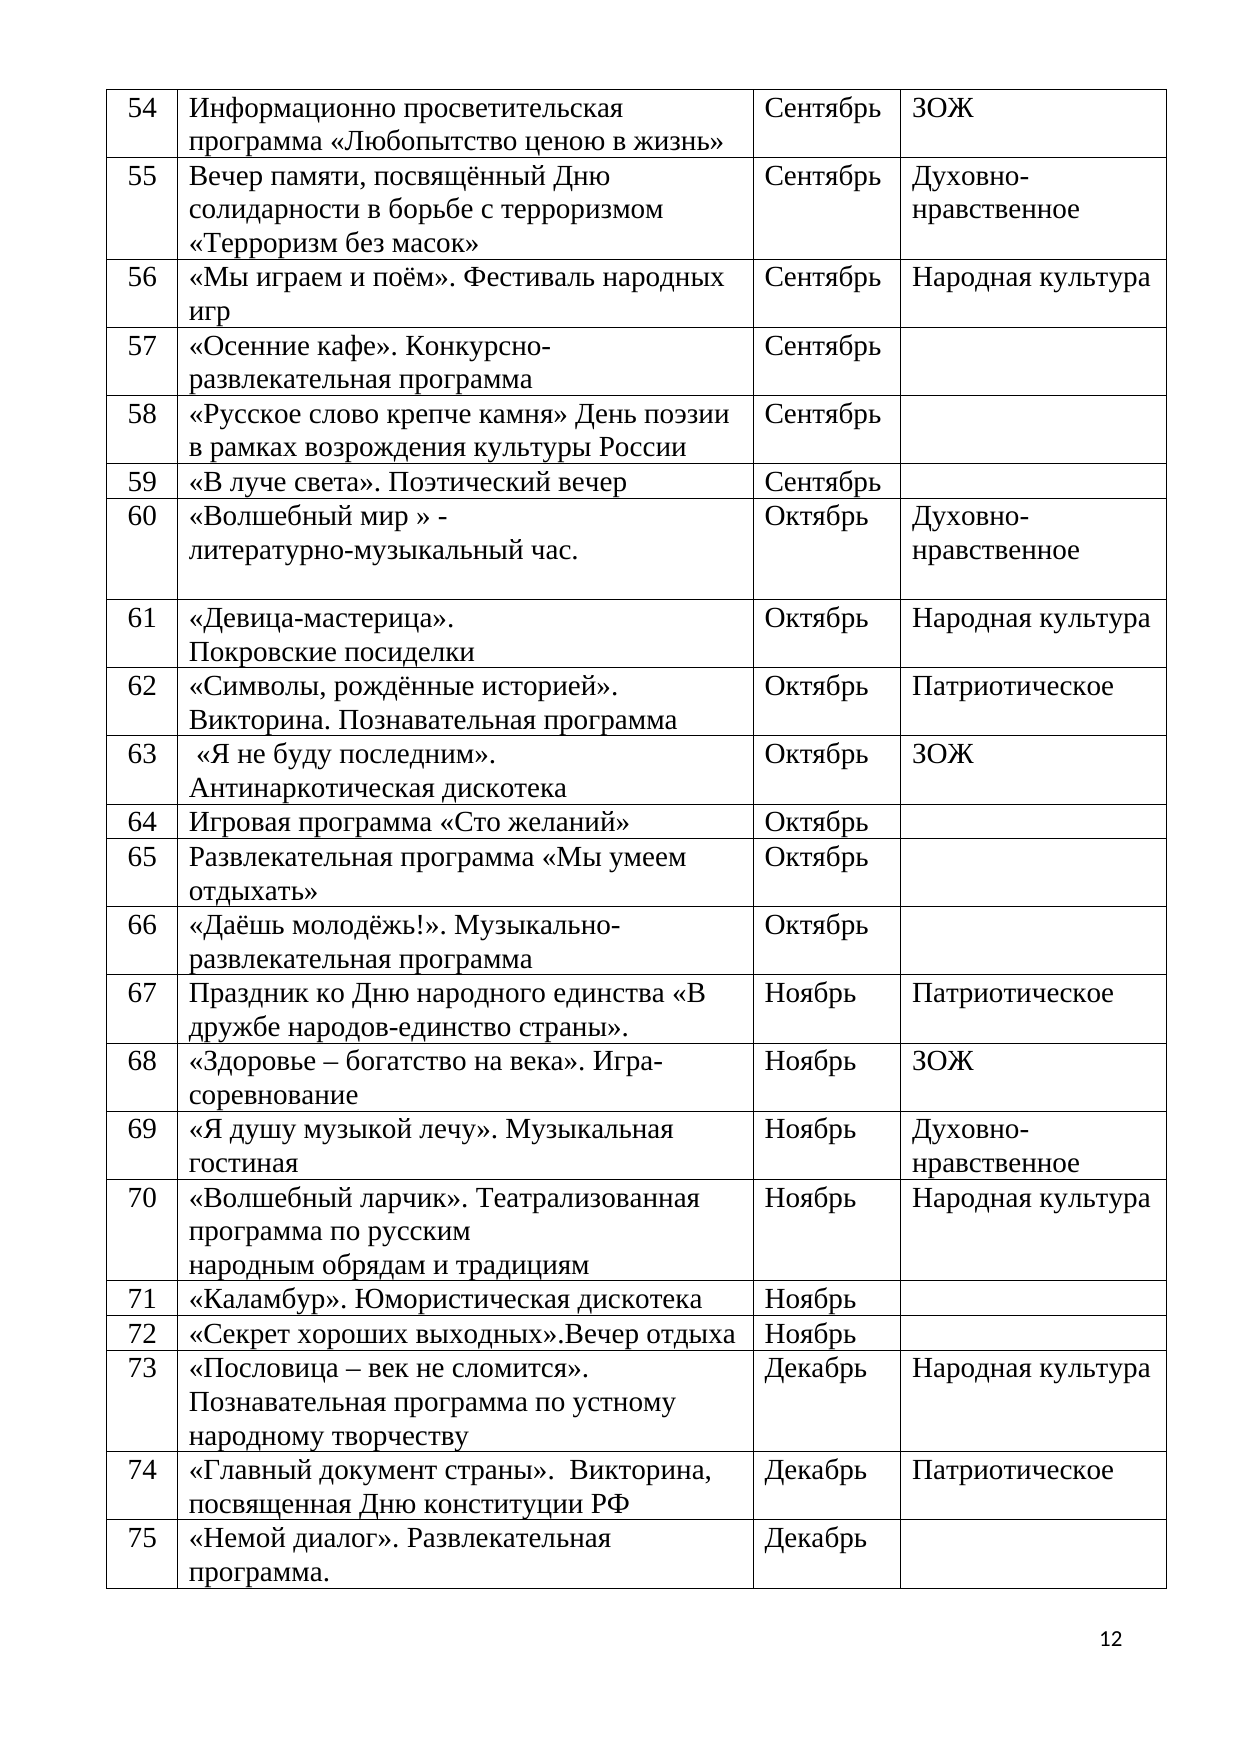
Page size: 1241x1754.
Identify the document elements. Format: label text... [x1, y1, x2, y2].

table_cell «Главный документ страны». Викторина, посвященная Дню конституции РФ [178, 1452, 753, 1519]
table_cell «Русское слово крепче камня» День поэзии в рамках возрождения культуры России [178, 396, 753, 463]
table_cell 75 [107, 1520, 177, 1587]
table_cell Духовно-нравственное [901, 1112, 1166, 1179]
table_cell [901, 1316, 1166, 1349]
table_cell Вечер памяти, посвящённый Дню солидарности в борьбе с терроризмом «Терроризм без масок» [178, 158, 753, 258]
table_cell «Мы играем и поём». Фестиваль народных игр [178, 260, 753, 327]
table_cell «Здоровье – богатство на века». Игра-соревнование [178, 1044, 753, 1111]
table_cell 71 [107, 1281, 177, 1315]
table_cell Октябрь [754, 600, 900, 667]
table_cell [901, 396, 1166, 463]
table_cell «Волшебный мир » - литературно-музыкальный час. [178, 499, 753, 599]
table_cell [901, 1281, 1166, 1315]
table_cell Октябрь [754, 499, 900, 599]
table_cell [901, 464, 1166, 497]
table_cell 69 [107, 1112, 177, 1179]
table_cell Ноябрь [754, 1044, 900, 1111]
table_cell 59 [107, 464, 177, 497]
table_cell [901, 1520, 1166, 1587]
table_cell 73 [107, 1351, 177, 1451]
table_cell Праздник ко Дню народного единства «В дружбе народов-единство страны». [178, 975, 753, 1042]
table_cell Октябрь [754, 839, 900, 906]
table_cell Духовно-нравственное [901, 158, 1166, 258]
table_cell 65 [107, 839, 177, 906]
table_cell Сентябрь [754, 328, 900, 395]
table_cell 68 [107, 1044, 177, 1111]
table_cell 64 [107, 805, 177, 838]
table_cell «Символы, рождённые историей». Викторина. Познавательная программа [178, 668, 753, 735]
table_cell Ноябрь [754, 1112, 900, 1179]
table_cell Духовно-нравственное [901, 499, 1166, 599]
table_cell Октябрь [754, 736, 900, 803]
table_cell Развлекательная программа «Мы умеем отдыхать» [178, 839, 753, 906]
table_cell Сентябрь [754, 90, 900, 157]
table_cell «В луче света». Поэтический вечер [178, 464, 753, 497]
table_cell Народная культура [901, 1351, 1166, 1451]
table_cell Октябрь [754, 907, 900, 974]
table_cell 56 [107, 260, 177, 327]
table_cell ЗОЖ [901, 90, 1166, 157]
table_cell [901, 839, 1166, 906]
table_cell Октябрь [754, 805, 900, 838]
table_cell «Девица-мастерица». Покровские посиделки [178, 600, 753, 667]
table_cell Патриотическое [901, 1452, 1166, 1519]
table_cell Народная культура [901, 600, 1166, 667]
table_cell 74 [107, 1452, 177, 1519]
table_cell 70 [107, 1180, 177, 1280]
table_cell Народная культура [901, 260, 1166, 327]
table_cell Ноябрь [754, 1281, 900, 1315]
table_cell «Секрет хороших выходных».Вечер отдыха [178, 1316, 753, 1349]
table_cell Ноябрь [754, 975, 900, 1042]
table_cell Сентябрь [754, 396, 900, 463]
table_cell Патриотическое [901, 668, 1166, 735]
table_cell 66 [107, 907, 177, 974]
table_cell 58 [107, 396, 177, 463]
table_cell ЗОЖ [901, 736, 1166, 803]
table_cell Декабрь [754, 1520, 900, 1587]
table_cell [901, 805, 1166, 838]
table_cell [901, 907, 1166, 974]
table_cell [901, 328, 1166, 395]
table_cell Сентябрь [754, 260, 900, 327]
table_cell 61 [107, 600, 177, 667]
table_cell «Осенние кафе». Конкурсно-развлекательная программа [178, 328, 753, 395]
table_cell Сентябрь [754, 158, 900, 258]
table_cell ЗОЖ [901, 1044, 1166, 1111]
table_cell «Даёшь молодёжь!». Музыкально-развлекательная программа [178, 907, 753, 974]
table_cell Ноябрь [754, 1316, 900, 1349]
table_cell 63 [107, 736, 177, 803]
table_cell «Каламбур». Юмористическая дискотека [178, 1281, 753, 1315]
table_cell Ноябрь [754, 1180, 900, 1280]
table_cell Сентябрь [754, 464, 900, 497]
table_cell Игровая программа «Сто желаний» [178, 805, 753, 838]
table_cell Октябрь [754, 668, 900, 735]
table_cell 57 [107, 328, 177, 395]
table_cell Декабрь [754, 1452, 900, 1519]
table_cell Патриотическое [901, 975, 1166, 1042]
table_cell 60 [107, 499, 177, 599]
table_cell Информационно просветительская программа «Любопытство ценою в жизнь» [178, 90, 753, 157]
table_cell 67 [107, 975, 177, 1042]
table_cell «Пословица – век не сломится». Познавательная программа по устному народному творчеству [178, 1351, 753, 1451]
table_cell «Волшебный ларчик». Театрализованная программа по русским народным обрядам и традициям [178, 1180, 753, 1280]
table_cell 72 [107, 1316, 177, 1349]
table_cell 54 [107, 90, 177, 157]
table_cell «Немой диалог». Развлекательная программа. [178, 1520, 753, 1587]
table_cell «Я не буду последним». Антинаркотическая дискотека [178, 736, 753, 803]
table_cell 62 [107, 668, 177, 735]
table_cell Декабрь [754, 1351, 900, 1451]
table_cell «Я душу музыкой лечу». Музыкальная гостиная [178, 1112, 753, 1179]
table_cell 55 [107, 158, 177, 258]
table_cell Народная культура [901, 1180, 1166, 1280]
